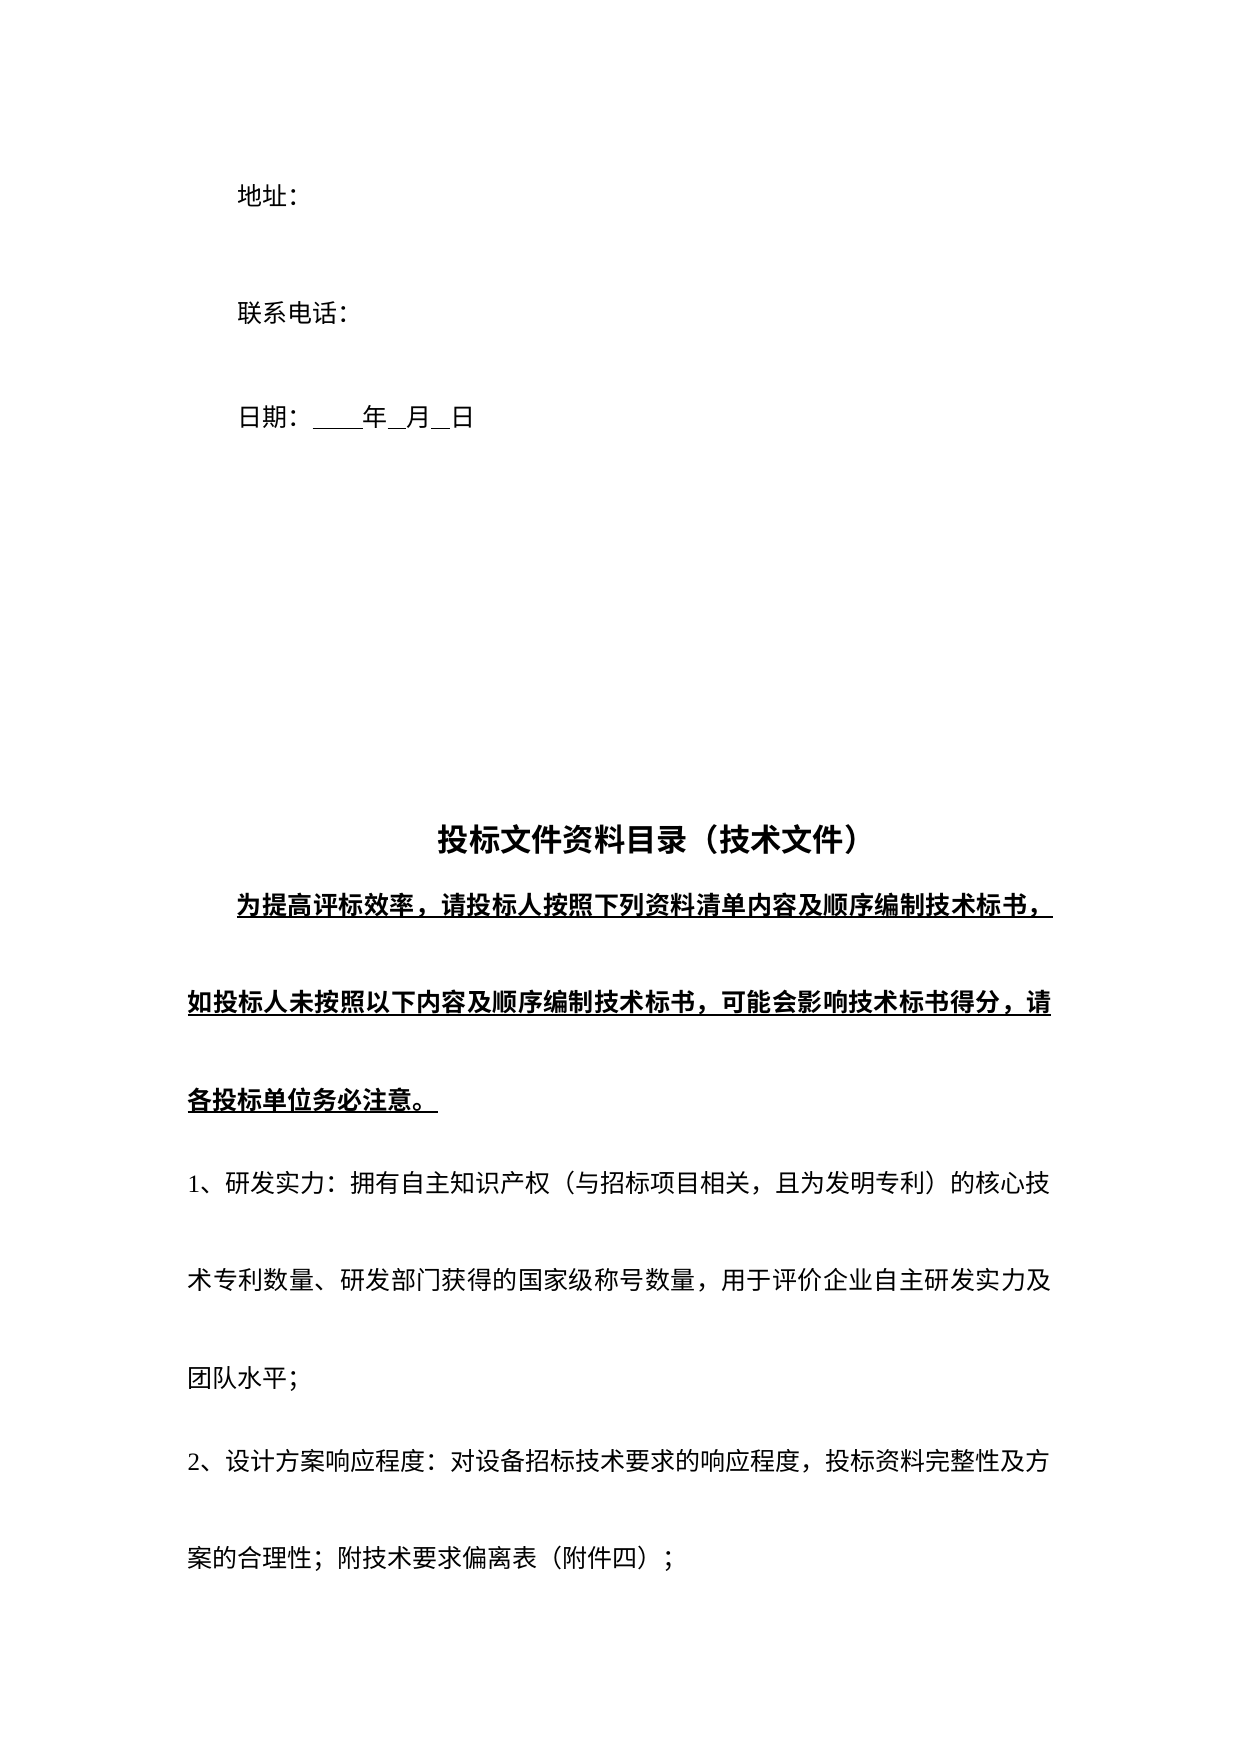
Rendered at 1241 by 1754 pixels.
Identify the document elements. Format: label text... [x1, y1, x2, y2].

text 为提高评标效率，请投标人按照下列资料清单内容及顺序编制技术标书，如投标人未按照以下内容及顺序编制技术标书，可能会影响技术标书得分，请各投标单位务必注意。 [187, 871, 1053, 1131]
text 2、设计方案响应程度：对设备招标技术要求的响应程度，投标资料完整性及方案的合理性；附技术要求偏离表（附件四）； [187, 1427, 1053, 1589]
text 投标文件资料目录（技术文件） [187, 806, 1053, 871]
text 日期： 年 月 日 [187, 397, 1053, 433]
text 1、研发实力：拥有自主知识产权（与招标项目相关，且为发明专利）的核心技术专利数量、研发部门获得的国家级称号数量，用于评价企业自主研发实力及团队水平； [187, 1149, 1053, 1409]
text 联系电话： [187, 279, 1053, 344]
text 地址： [187, 162, 1053, 227]
